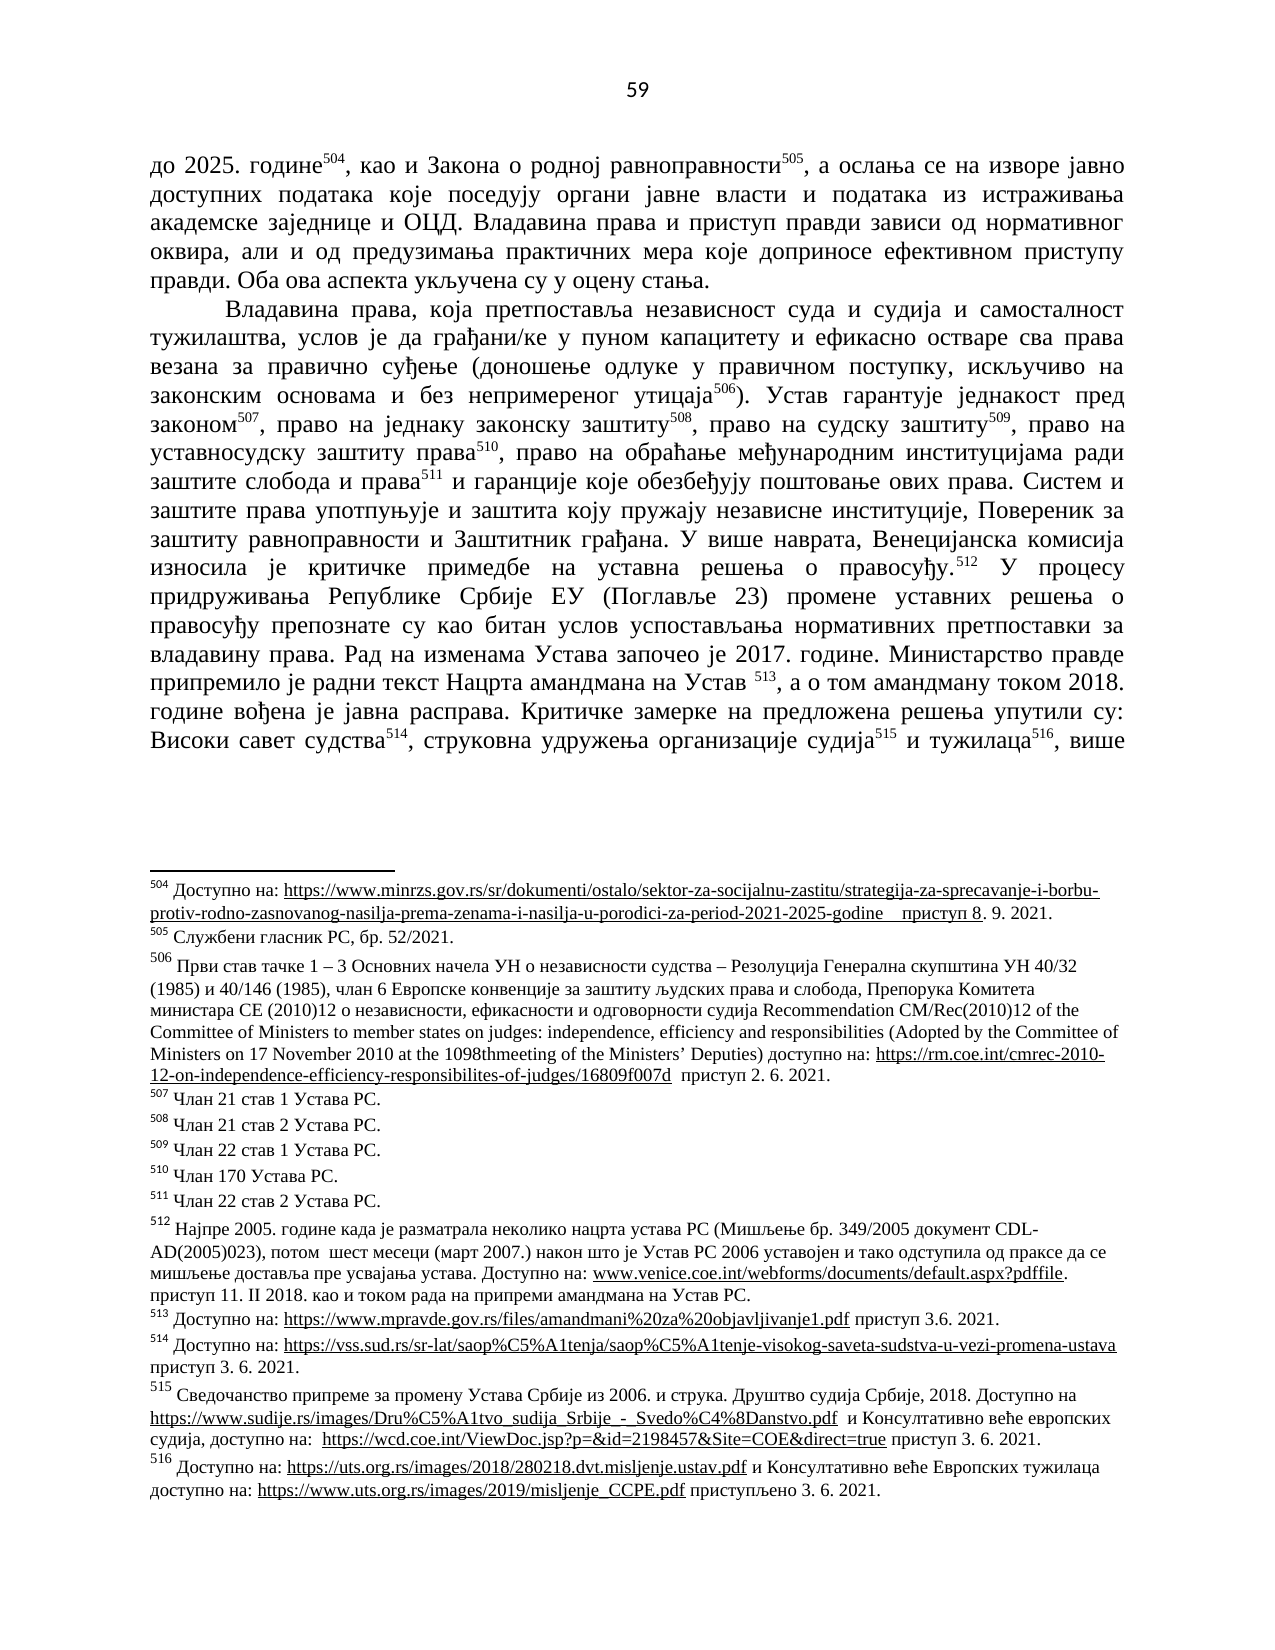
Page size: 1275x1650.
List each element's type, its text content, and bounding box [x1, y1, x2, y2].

text Владавина права, приступ правди, делотворни инструменти и ефикасна заштита права који обликују конзистентан и стабилан правни поредак, кључне су претпоставке за развој друштва у целини па и за остваривање родне равноправности као чиниоца друштвеног развоја. Оцена стања у области владавине права и приступа правди полази од налаза евалуације Националне стратегије за родну равноправност за период од 2016. до 2020. године са АП за 2016–2018 и евалуације Националне стратегије за родну равноправност 2016–2020 за период од 2018–2020. Агенде 2030 за Србију – мапирање националног стратешког оквира у односу на циљеве одрживог развоја, (циљ 5. и циљ 16, потциљ 16.3 и препорука 9), Закључних запажања CEDAW комитета у вези са Четвртим периодичним извештајем Републике Србије, Стратегије развоја правосуђа (2020–2025) и ревидираног Акционог плана за поглавље 23, Стратегије за спречавање и борбу против родно заснованог насиља према женама и насиља у породици за период од 2021. до 2025. године, као и Закона о родној равноправности, а ослања се на изворе јавно доступних података које поседују органи јавне власти и података из истраживања академске заједнице и ОЦД. Владавина права и приступ правди зависи од нормативног оквира, али и од предузимања практичних мера које доприносе ефективном приступу правди. Оба ова аспекта укључена су у оцену стања. [150, 150, 1125, 294]
text Владавина права, која претпоставља независност суда и судија и самосталност тужилаштва, услов је да грађани/ке у пуном капацитету и ефикасно остваре сва права везана за правично суђење (доношење одлуке у правичном поступку, искључиво на законским основама и без непримереног утицаја). Устав гарантује једнакост пред законом, право на једнаку законску заштиту, право на судску заштиту, право на уставносудску заштиту права, право на обраћање међународним институцијама ради заштите слобода и права и гаранције које обезбеђују поштовање ових права. Систем и заштите права употпуњује и заштита коју пружају независне институције, Повереник за заштиту равноправности и Заштитник грађана. У више наврата, Венецијанска комисија износила је критичке примедбе на уставна решења о правосуђу. У процесу придруживања Републике Србије ЕУ (Поглавље 23) промене уставних решења о правосуђу препознате су као битан услов успостављања нормативних претпоставки за владавину права. Рад на изменама Устава започео је 2017. године. Министарство правде припремило је радни текст Нацрта амандмана на Устав , а о том амандману током 2018. године вођена је јавна расправа. Критичке замерке на предложена решења упутили су: Високи савет судства, струковнa удружења организације судија и тужилаца, више ОЦД, академска заједница. Након примедаба изнетих у јавној расправи сачињено је више (4) верзијa Нацрта амандмана на Устав . Предлог за промену Устава, Влада је упутила Народној скупштини новембра 2018. године. Током 2019. и 2020. године активности на промени Устава се нису одвијале, а интензивиране су 2021. године. Одбор за уставна питања и законодавство организовао је јавна слушања и дебату о томе шта је потребно мењати у Уставу РС у области правосуђа, а 21. јуна 2021. године формирао је Радну групу која припрема Нацрт амандмана на Устав у чији састав су укључени представници/це струковних удружења судија и тужилаца. Променама Устава потребно је поставити темељне нормативне претпоставке за владавину права у складу са европским и међународним стандардима у документима ЕУ, УН, СЕ, посебно Венецијанске комисије, групе држава против корупције ГРЕКО, Европске комисије за ефикасност правосуђа СЕПЕЖ, Консултативног већа европских судија, Консултативног већа европских тужилаца и Европске мреже савета правосуђа. [150, 294, 1125, 754]
